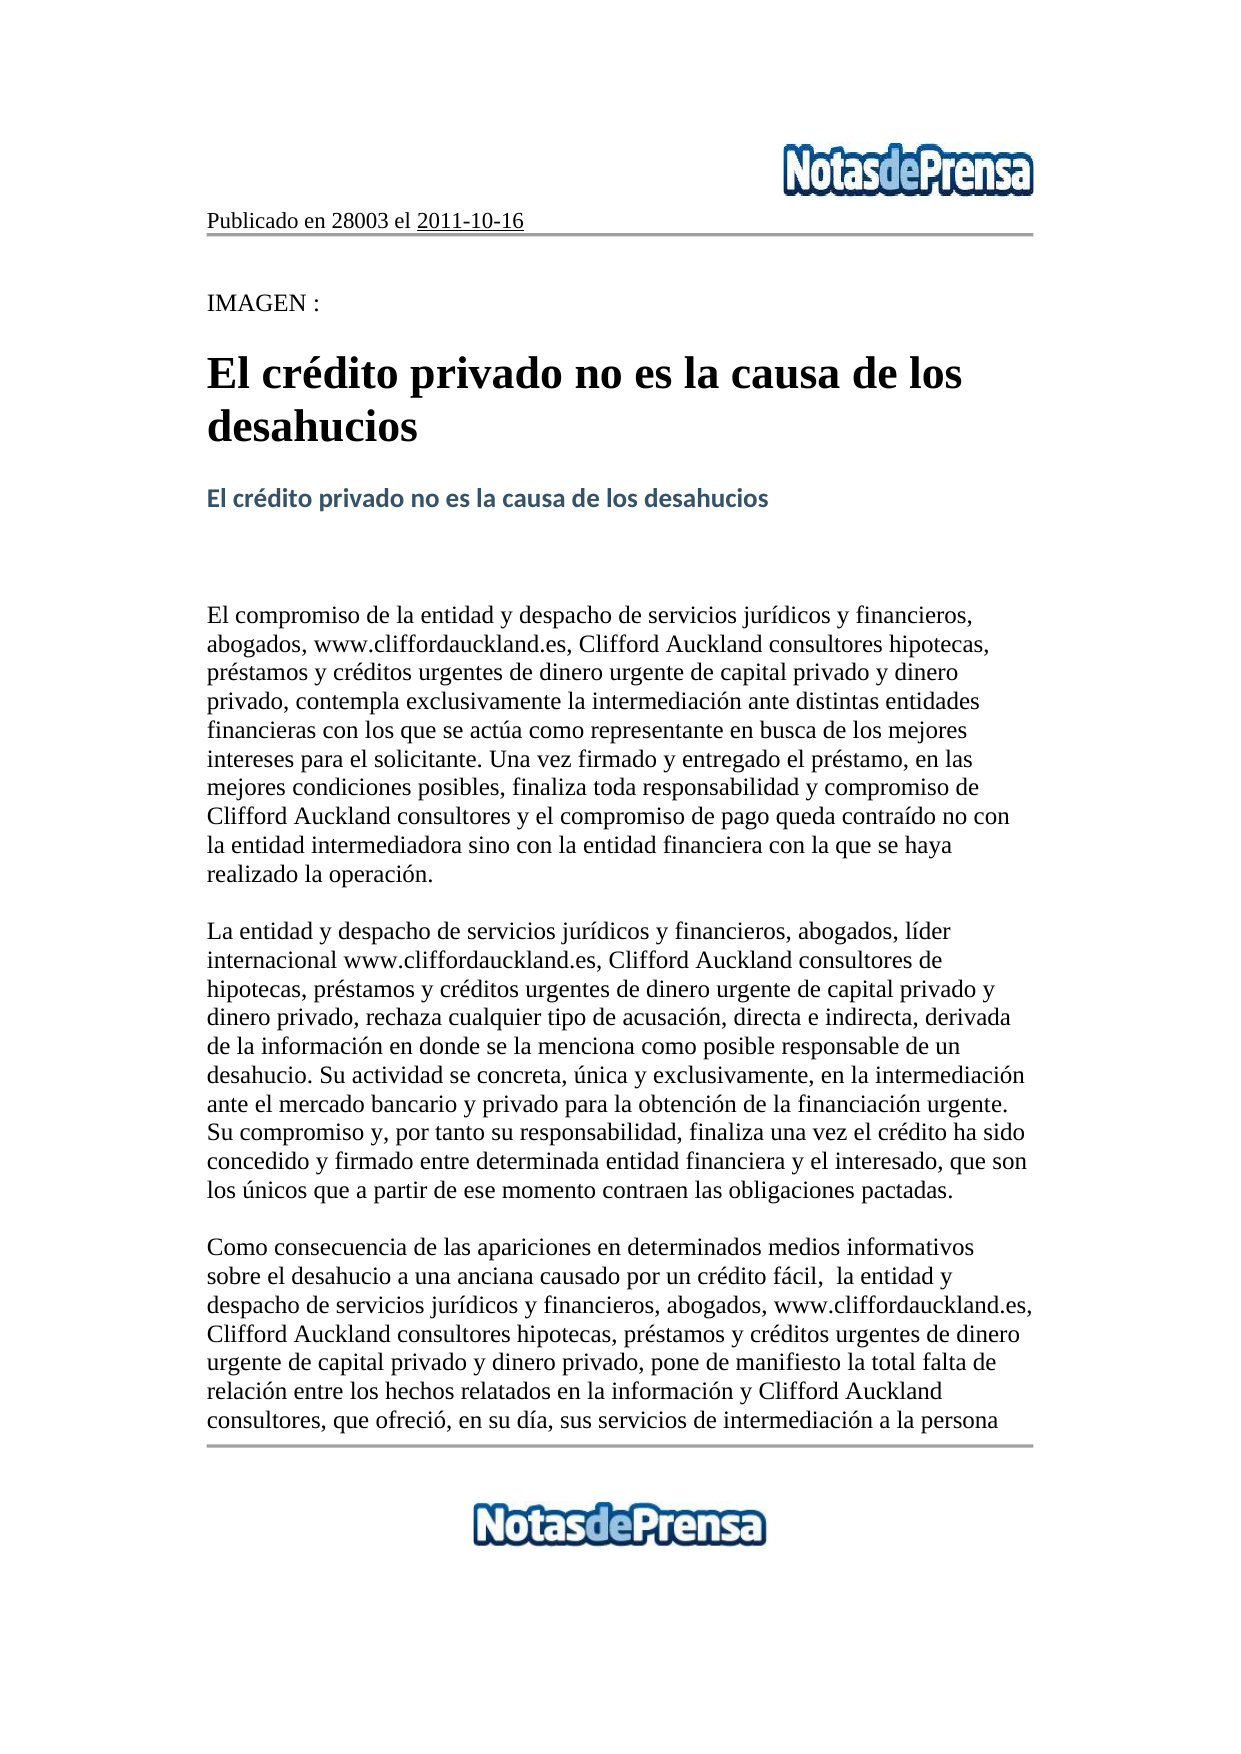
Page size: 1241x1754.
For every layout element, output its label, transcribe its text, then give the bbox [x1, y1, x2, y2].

subtitle El crédito privado no es la causa de los desahucios [207, 481, 1033, 514]
picture [473, 1501, 767, 1548]
subtitle El crédito privado no es la causa de los desahucios [207, 346, 1033, 452]
picture [783, 142, 1034, 199]
text IMAGEN : [207, 288, 1033, 317]
